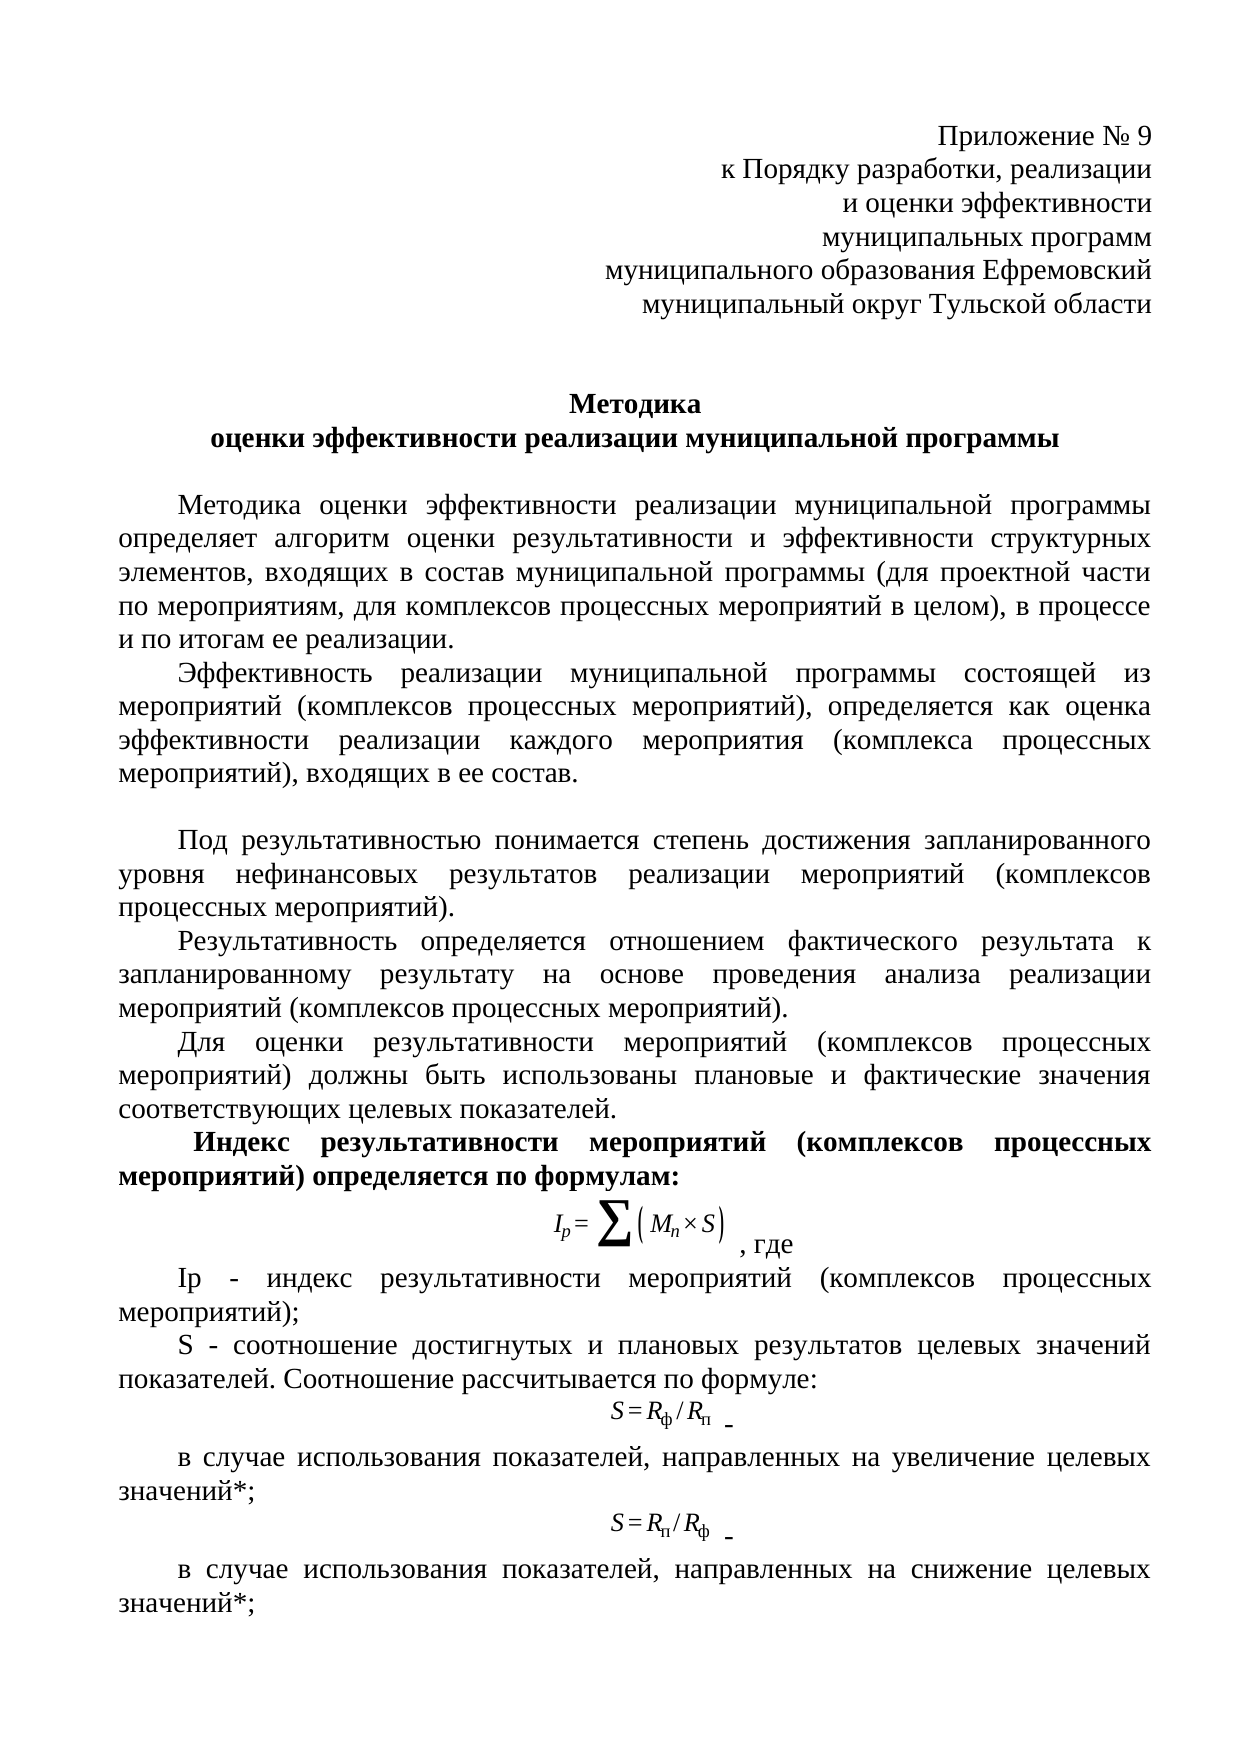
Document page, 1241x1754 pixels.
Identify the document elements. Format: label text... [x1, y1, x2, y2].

text - [118, 1506, 1152, 1551]
text S - соотношение достигнутых и плановых результатов целевых значений показателей. Соотношение рассчитывается по формуле: [118, 1327, 1152, 1394]
text Приложение № 9 [118, 118, 1152, 152]
text Результативность определяется отношением фактического результата к запланированному результату на основе проведения анализа реализации мероприятий (комплексов процессных мероприятий). [118, 923, 1152, 1024]
text Под результативностью понимается степень достижения запланированного уровня нефинансовых результатов реализации мероприятий (комплексов процессных мероприятий). [118, 822, 1152, 923]
text - [118, 1394, 1152, 1439]
text муниципальный округ Тульской области [118, 286, 1152, 319]
text , где [118, 1191, 1152, 1260]
text Методика оценки эффективности реализации муниципальной программы определяет алгоритм оценки результативности и эффективности структурных элементов, входящих в состав муниципальной программы (для проектной части по мероприятиям, для комплексов процессных мероприятий в целом), в процессе и по итогам ее реализации. [118, 487, 1152, 655]
text и оценки эффективности [118, 185, 1152, 219]
text Iр - индекс результативности мероприятий (комплексов процессных мероприятий); [118, 1260, 1152, 1327]
text в случае использования показателей, направленных на снижение целевых значений*; [118, 1551, 1152, 1618]
text в случае использования показателей, направленных на увеличение целевых значений*; [118, 1439, 1152, 1506]
subtitle Методика оценки эффективности реализации муниципальной программы [118, 386, 1152, 453]
text муниципальных программ [118, 219, 1152, 252]
text Индекс результативности мероприятий (комплексов процессных мероприятий) определяется по формулам: [118, 1124, 1152, 1191]
text Эффективность реализации муниципальной программы состоящей из мероприятий (комплексов процессных мероприятий), определяется как оценка эффективности реализации каждого мероприятия (комплекса процессных мероприятий), входящих в ее состав. [118, 655, 1152, 789]
text Для оценки результативности мероприятий (комплексов процессных мероприятий) должны быть использованы плановые и фактические значения соответствующих целевых показателей. [118, 1024, 1152, 1124]
text муниципального образования Ефремовский [118, 252, 1152, 286]
text к Порядку разработки, реализации [118, 152, 1152, 185]
